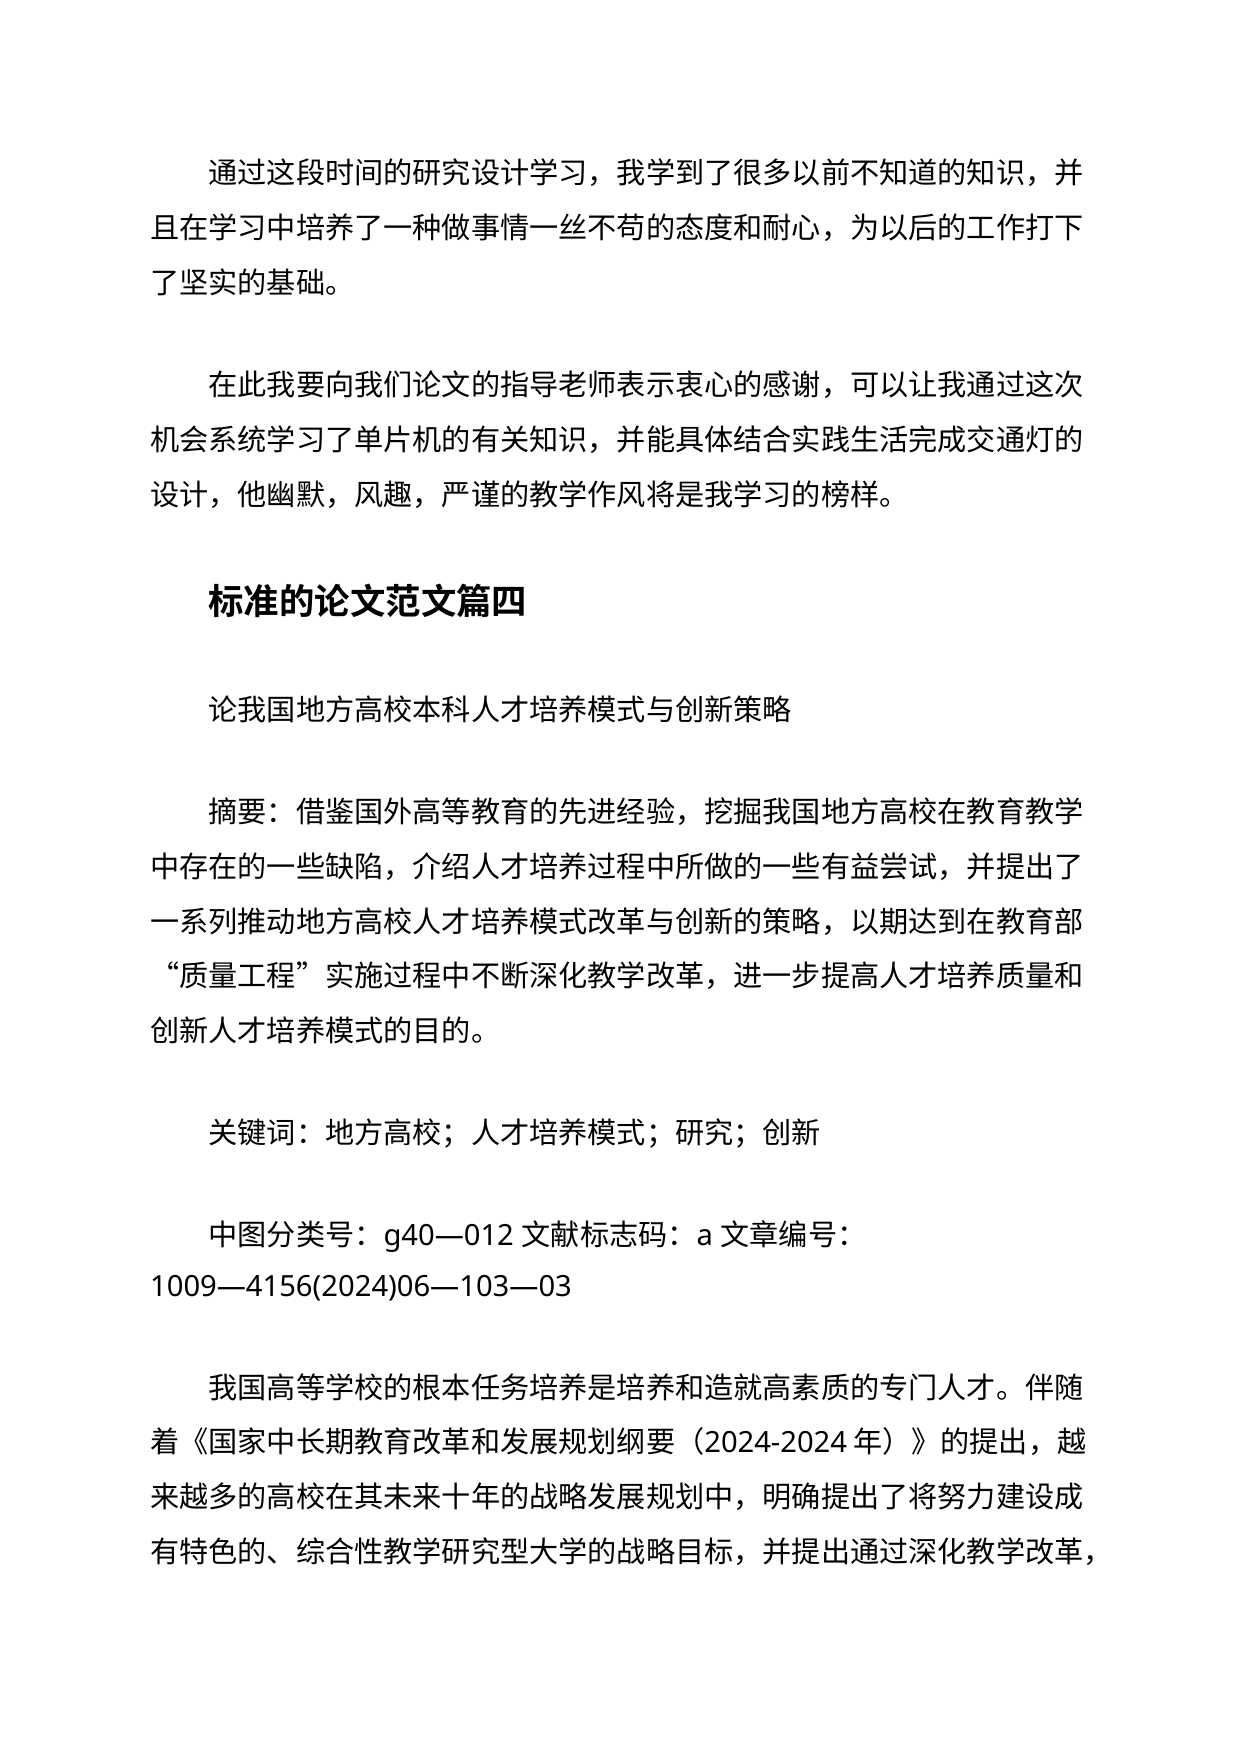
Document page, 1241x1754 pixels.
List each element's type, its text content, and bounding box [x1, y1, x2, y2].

text 论我国地方高校本科人才培养模式与创新策略 [150, 687, 1090, 729]
text 摘要：借鉴国外高等教育的先进经验，挖掘我国地方高校在教育教学中存在的一些缺陷，介绍人才培养过程中所做的一些有益尝试，并提出了一系列推动地方高校人才培养模式改革与创新的策略，以期达到在教育部“质量工程”实施过程中不断深化教学改革，进一步提高人才培养质量和创新人才培养模式的目的。 [150, 788, 1090, 1050]
text 关键词：地方高校；人才培养模式；研究；创新 [150, 1110, 1090, 1152]
text 在此我要向我们论文的指导老师表示衷心的感谢，可以让我通过这次机会系统学习了单片机的有关知识，并能具体结合实践生活完成交通灯的设计，他幽默，风趣，严谨的教学作风将是我学习的榜样。 [150, 362, 1090, 514]
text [150, 1364, 1090, 1571]
text 通过这段时间的研究设计学习，我学到了很多以前不知道的知识，并且在学习中培养了一种做事情一丝不苟的态度和耐心，为以后的工作打下了坚实的基础。 [150, 150, 1090, 302]
text 标准的论文范文篇四 [150, 573, 1090, 624]
text 中图分类号：g40―012 文献标志码：a 文章编号：1009―4156(2024)06―103―03 [150, 1211, 1090, 1305]
